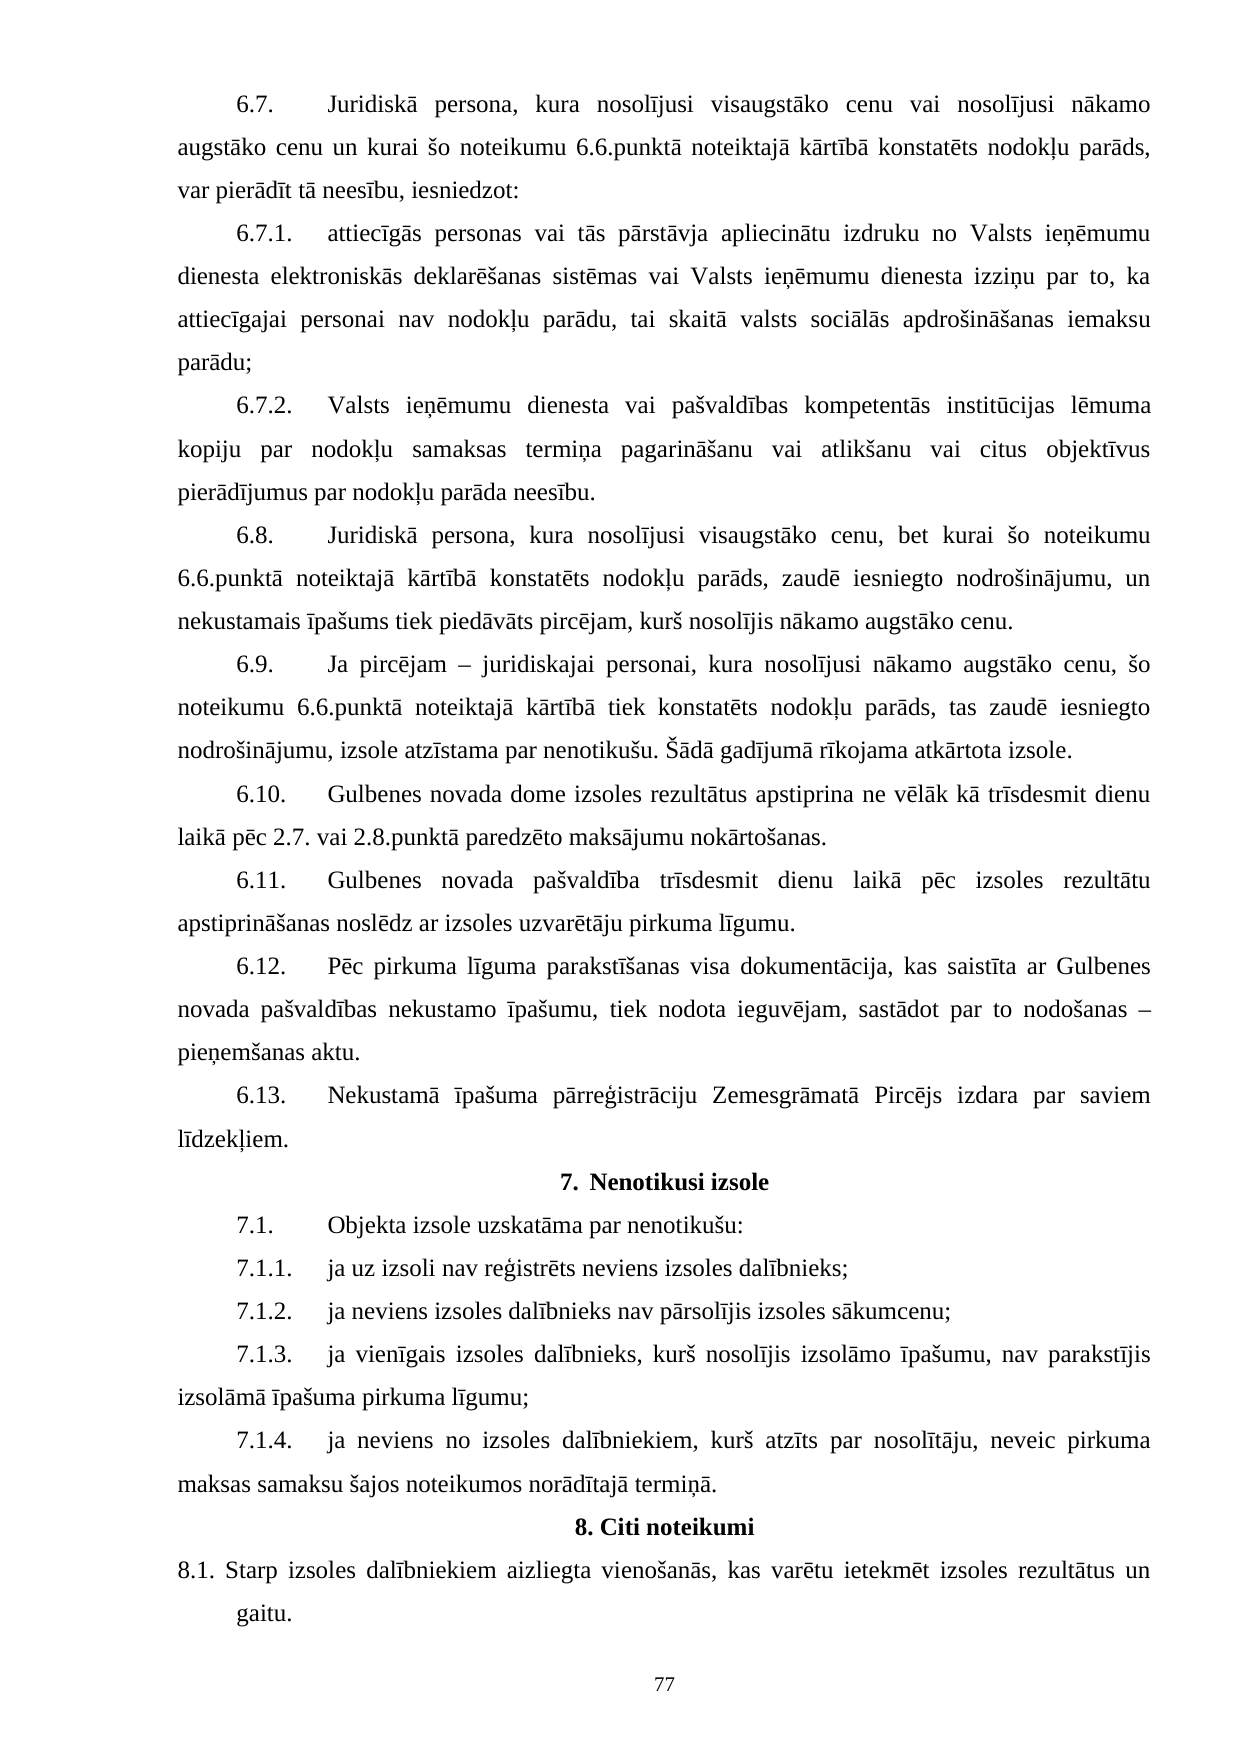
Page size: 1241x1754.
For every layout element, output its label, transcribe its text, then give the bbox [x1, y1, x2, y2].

list Gulbenes novada dome izsoles rezultātus apstiprina ne vēlāk kā trīsdesmit dienu laikā pēc 2.7. vai 2.8.punktā paredzēto maksājumu nokārtošanas. [177, 779, 1152, 851]
list Objekta izsole uzskatāma par nenotikušu: [177, 1210, 1152, 1239]
list Nenotikusi izsole [177, 1167, 1152, 1196]
list Valsts ieņēmumu dienesta vai pašvaldības kompetentās institūcijas lēmuma kopiju par nodokļu samaksas termiņa pagarināšanu vai atlikšanu vai citus objektīvus pierādījumus par nodokļu parāda neesību. [177, 391, 1152, 506]
list Juridiskā persona, kura nosolījusi visaugstāko cenu vai nosolījusi nākamo augstāko cenu un kurai šo noteikumu 6.6.punktā noteiktajā kārtībā konstatēts nodokļu parāds, var pierādīt tā neesību, iesniedzot: [177, 89, 1152, 204]
list ja vienīgais izsoles dalībnieks, kurš nosolījis izsolāmo īpašumu, nav parakstījis izsolāmā īpašuma pirkuma līgumu; [177, 1339, 1152, 1411]
list ja uz izsoli nav reģistrēts neviens izsoles dalībnieks; [177, 1253, 1152, 1282]
list Ja pircējam – juridiskajai personai, kura nosolījusi nākamo augstāko cenu, šo noteikumu 6.6.punktā noteiktajā kārtībā tiek konstatēts nodokļu parāds, tas zaudē iesniegto nodrošinājumu, izsole atzīstama par nenotikušu. Šādā gadījumā rīkojama atkārtota izsole. [177, 649, 1152, 764]
list attiecīgās personas vai tās pārstāvja apliecinātu izdruku no Valsts ieņēmumu dienesta elektroniskās deklarēšanas sistēmas vai Valsts ieņēmumu dienesta izziņu par to, ka attiecīgajai personai nav nodokļu parādu, tai skaitā valsts sociālās apdrošināšanas iemaksu parādu; [177, 218, 1152, 376]
list ja neviens izsoles dalībnieks nav pārsolījis izsoles sākumcenu; [177, 1296, 1152, 1325]
list ja neviens no izsoles dalībniekiem, kurš atzīts par nosolītāju, neveic pirkuma maksas samaksu šajos noteikumos norādītajā termiņā. [177, 1426, 1152, 1497]
text 8. Citi noteikumi [177, 1512, 1152, 1541]
text 8.1. Starp izsoles dalībniekiem aizliegta vienošanās, kas varētu ietekmēt izsoles rezultātus un gaitu. [177, 1555, 1152, 1627]
list Nekustamā īpašuma pārreģistrāciju Zemesgrāmatā Pircējs izdara par saviem līdzekļiem. [177, 1081, 1152, 1152]
list Pēc pirkuma parakstīšanas visa dokumentācija, kas saistīta ar Gulbenes novada pašvaldības nekustamo īpašumu, tiek nodota ieguvējam, sastādot par to nodošanas – pieņemšanas aktu. [177, 951, 1152, 1066]
list Gulbenes novada pašvaldība trīsdesmit dienu laikā pēc izsoles rezultātu apstiprināšanas noslēdz ar izsoles uzvarētāju pirkuma līgumu. [177, 865, 1152, 937]
list Juridiskā persona, kura nosolījusi visaugstāko cenu, bet kurai šo noteikumu 6.6.punktā noteiktajā kārtībā konstatēts nodokļu parāds, zaudē iesniegto nodrošinājumu, un nekustamais īpašums tiek piedāvāts pircējam, kurš nosolījis nākamo augstāko cenu. [177, 520, 1152, 635]
